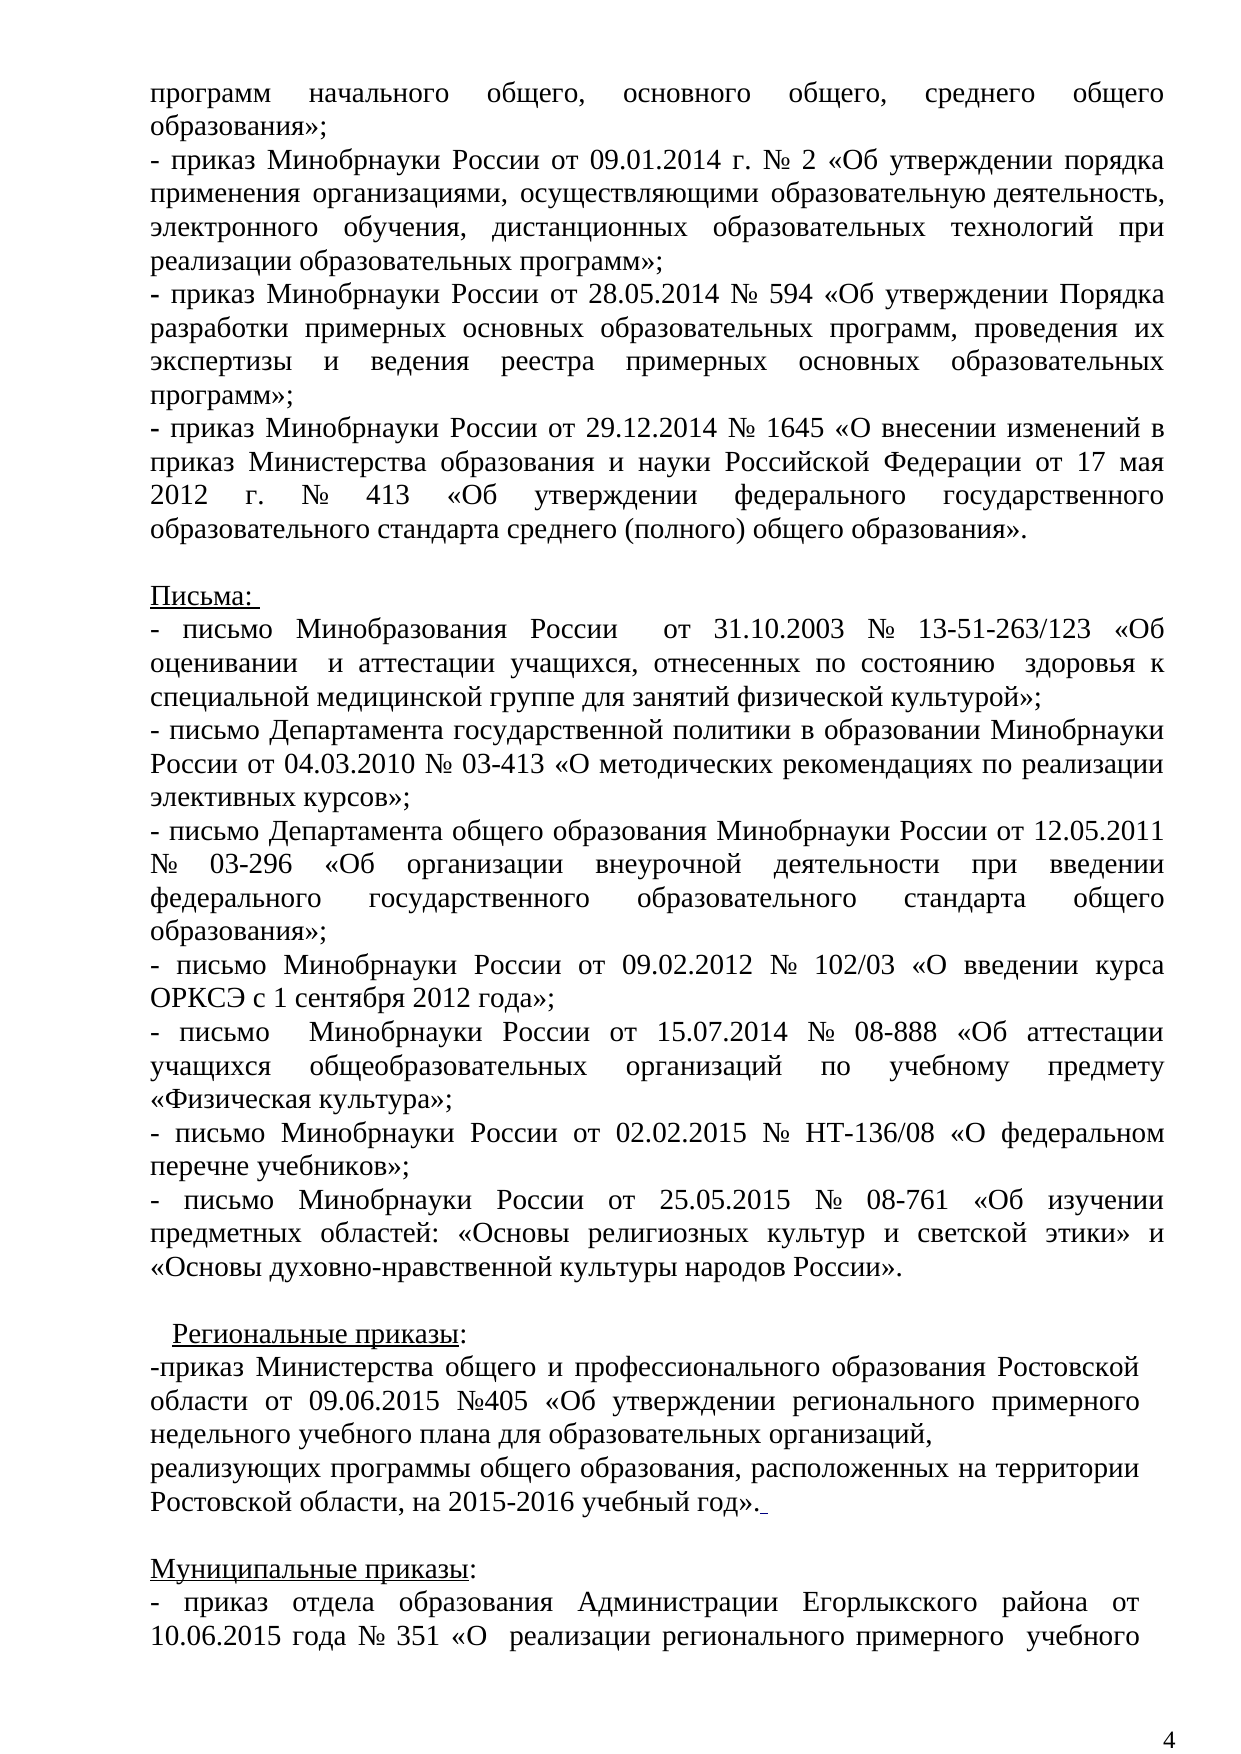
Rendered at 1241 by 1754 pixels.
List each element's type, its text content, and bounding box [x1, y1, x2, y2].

text - письмо Минобразования России от 31.10.2003 № 13-51-263/123 «Об оценивании и аттестации учащихся, отнесенных по состоянию здоровья к специальной медицинской группе для занятий физической культурой»; [150, 612, 1165, 712]
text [150, 1584, 1140, 1651]
text реализующих программы общего образования, расположенных на территории Ростовской области, на 2015-2016 учебный год». [150, 1450, 1140, 1517]
text - приказ Минобрнауки России от 09.01.2014 г. № 2 «Об утверждении порядка применения организациями, осуществляющими образовательную деятельность, электронного обучения, дистанционных образовательных технологий при реализации образовательных программ»; [150, 142, 1165, 276]
text - письмо Минобрнауки России от 15.07.2014 № 08-888 «Об аттестации учащихся общеобразовательных организаций по учебному предмету «Физическая культура»; [150, 1014, 1165, 1115]
text - приказ Минобрнауки России от 29.12.2014 № 1645 «О внесении изменений в приказ Министерства образования и науки Российской Федерации от 17 мая . № 413 «Об утверждении федерального государственного образовательного стандарта среднего (полного) общего образования». [150, 410, 1165, 544]
text Письма: [150, 578, 1165, 612]
text - приказ Минобрнауки России от 28.05.2014 № 594 «Об утверждении Порядка разработки примерных основных образовательных программ, проведения их экспертизы и ведения реестра примерных основных образовательных программ»; [150, 276, 1165, 410]
text -приказ Министерства общего и профессионального образования Ростовской области от 09.06.2015 №405 «Об утверждении регионального примерного недельного учебного плана для образовательных организаций, [150, 1349, 1140, 1450]
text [150, 75, 1165, 142]
text Региональные приказы: [150, 1316, 1165, 1349]
text - письмо Минобрнауки России от 09.02.2012 № 102/03 «О введении курса ОРКСЭ с 1 сентября 2012 года»; [150, 947, 1165, 1014]
text - письмо Минобрнауки России от 02.02.2015 № НТ-136/08 «О федеральном перечне учебников»; [150, 1115, 1165, 1182]
text - письмо Минобрнауки России от 25.05.2015 № 08-761 «Об изучении предметных областей: «Основы религиозных культур и светской этики» и «Основы духовно-нравственной культуры народов России». [150, 1182, 1165, 1282]
text - письмо Департамента государственной политики в образовании Минобрнауки России от 04.03.2010 № 03-413 «О методических рекомендациях по реализации элективных курсов»; [150, 712, 1165, 813]
text - письмо Департамента общего образования Минобрнауки России от 12.05.2011 № 03-296 «Об организации внеурочной деятельности при введении федерального государственного образовательного стандарта общего образования»; [150, 813, 1165, 947]
text Муниципальные приказы: [150, 1551, 1165, 1584]
